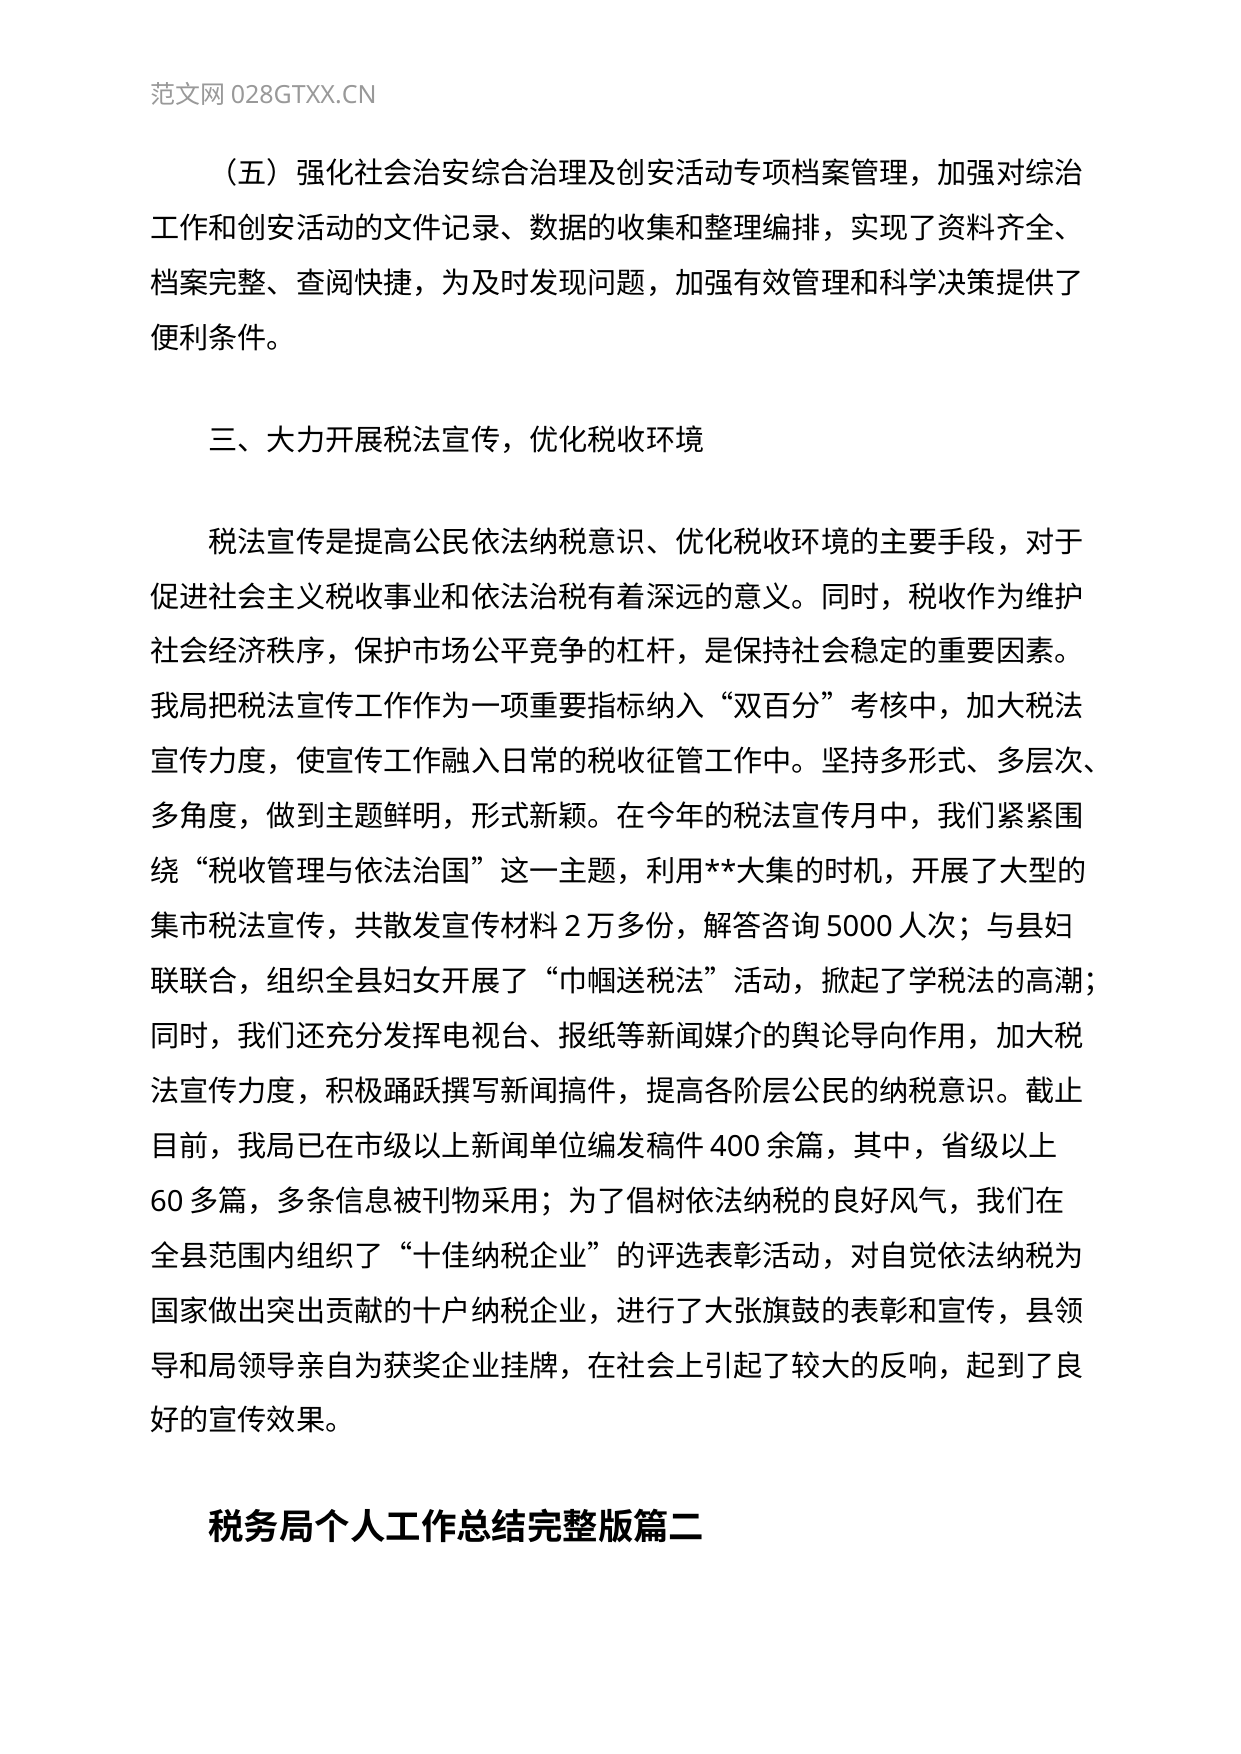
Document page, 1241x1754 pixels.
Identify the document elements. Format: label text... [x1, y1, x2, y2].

text 税务局个人工作总结完整版篇二 [150, 1499, 1090, 1550]
text 税法宣传是提高公民依法纳税意识、优化税收环境的主要手段，对于促进社会主义税收事业和依法治税有着深远的意义。同时，税收作为维护社会经济秩序，保护市场公平竞争的杠杆，是保持社会稳定的重要因素。我局把税法宣传工作作为一项重要指标纳入“双百分”考核中，加大税法宣传力度，使宣传工作融入日常的税收征管工作中。坚持多形式、多层次、多角度，做到主题鲜明，形式新颖。在今年的税法宣传月中，我们紧紧围绕“税收管理与依法治国”这一主题，利用**大集的时机，开展了大型的集市税法宣传，共散发宣传材料2万多份，解答咨询5000人次；与县妇联联合，组织全县妇女开展了“巾帼送税法”活动，掀起了学税法的高潮；同时，我们还充分发挥电视台、报纸等新闻媒介的舆论导向作用，加大税法宣传力度，积极踊跃撰写新闻搞件，提高各阶层公民的纳税意识。截止目前，我局已在市级以上新闻单位编发稿件400余篇，其中，省级以上60多篇，多条信息被刊物采用；为了倡树依法纳税的良好风气，我们在全县范围内组织了“十佳纳税企业”的评选表彰活动，对自觉依法纳税为国家做出突出贡献的十户纳税企业，进行了大张旗鼓的表彰和宣传，县领导和局领导亲自为获奖企业挂牌，在社会上引起了较大的反响，起到了良好的宣传效果。 [150, 518, 1090, 1439]
text （五）强化社会治安综合治理及创安活动专项档案管理，加强对综治工作和创安活动的文件记录、数据的收集和整理编排，实现了资料齐全、档案完整、查阅快捷，为及时发现问题，加强有效管理和科学决策提供了便利条件。 [150, 150, 1090, 357]
text 三、大力开展税法宣传，优化税收环境 [150, 416, 1090, 459]
